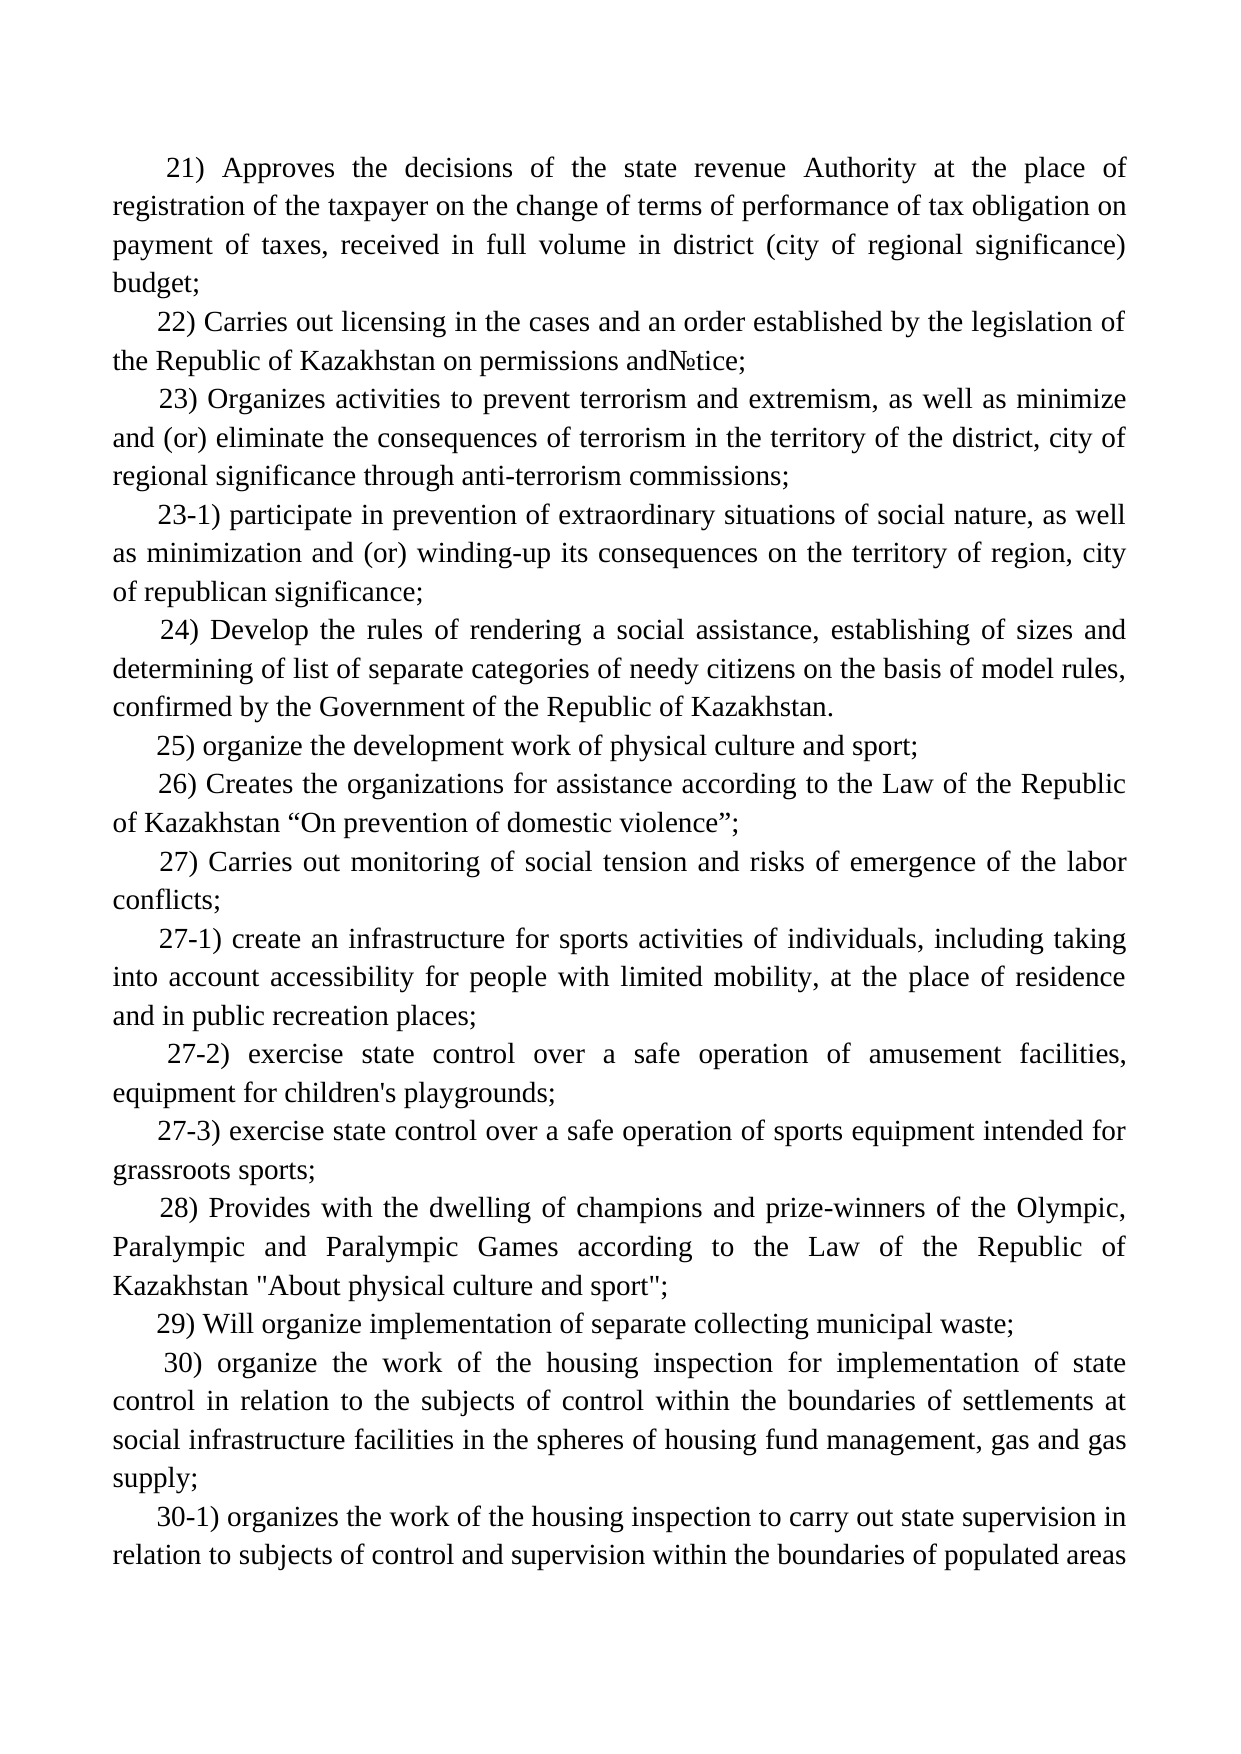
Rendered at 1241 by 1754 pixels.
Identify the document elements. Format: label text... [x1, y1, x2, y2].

text 27) Carries out monitoring of social tension and risks of emergence of the labor conflicts; [112, 844, 1128, 916]
text 26) Creates the organizations for assistance according to the Law of the Republic of Kazakhstan “On prevention of domestic violence”; [112, 767, 1128, 839]
text 30) organize the work of the housing inspection for implementation of state control in relation to the subjects of control within the boundaries of settlements at social infrastructure facilities in the spheres of housing fund management, gas and gas supply; [112, 1345, 1128, 1494]
text 27-3) exercise state control over a safe operation of sports equipment intended for grassroots sports; [112, 1113, 1128, 1186]
text 28) Provides with the dwelling of champions and prize-winners of the Olympic, Paralympic and Paralympic Games according to the Law of the Republic of Kazakhstan "About physical culture and sport"; [112, 1191, 1128, 1301]
text 25) organize the development work of physical culture and sport; [112, 728, 1128, 762]
text 24) Develop the rules of rendering a social assistance, establishing of sizes and determining of list of separate categories of needy citizens on the basis of model rules, confirmed by the Government of the Republic of Kazakhstan. [112, 612, 1128, 723]
text 23-1) participate in prevention of extraordinary situations of social nature, as well as minimization and (or) winding-up its consequences on the territory of region, city of republican significance; [112, 497, 1128, 607]
text 23) Organizes activities to prevent terrorism and extremism, as well as minimize and (or) eliminate the consequences of terrorism in the territory of the district, city of regional significance through anti-terrorism commissions; [112, 381, 1128, 492]
text 29) Will organize implementation of separate collecting municipal waste; [112, 1306, 1128, 1340]
text 22) Carries out licensing in the cases and an order established by the legislation of the Republic of Kazakhstan on permissions and№tice; [112, 304, 1128, 376]
text 21) Approves the decisions of the state revenue Authority at the place of registration of the taxpayer on the change of terms of performance of tax obligation on payment of taxes, received in full volume in district (city of regional significance) budget; [112, 150, 1128, 299]
text 27-1) create an infrastructure for sports activities of individuals, including taking into account accessibility for people with limited mobility, at the place of residence and in public recreation places; [112, 921, 1128, 1031]
text 27-2) exercise state control over a safe operation of amusement facilities, equipment for children's playgrounds; [112, 1036, 1128, 1108]
